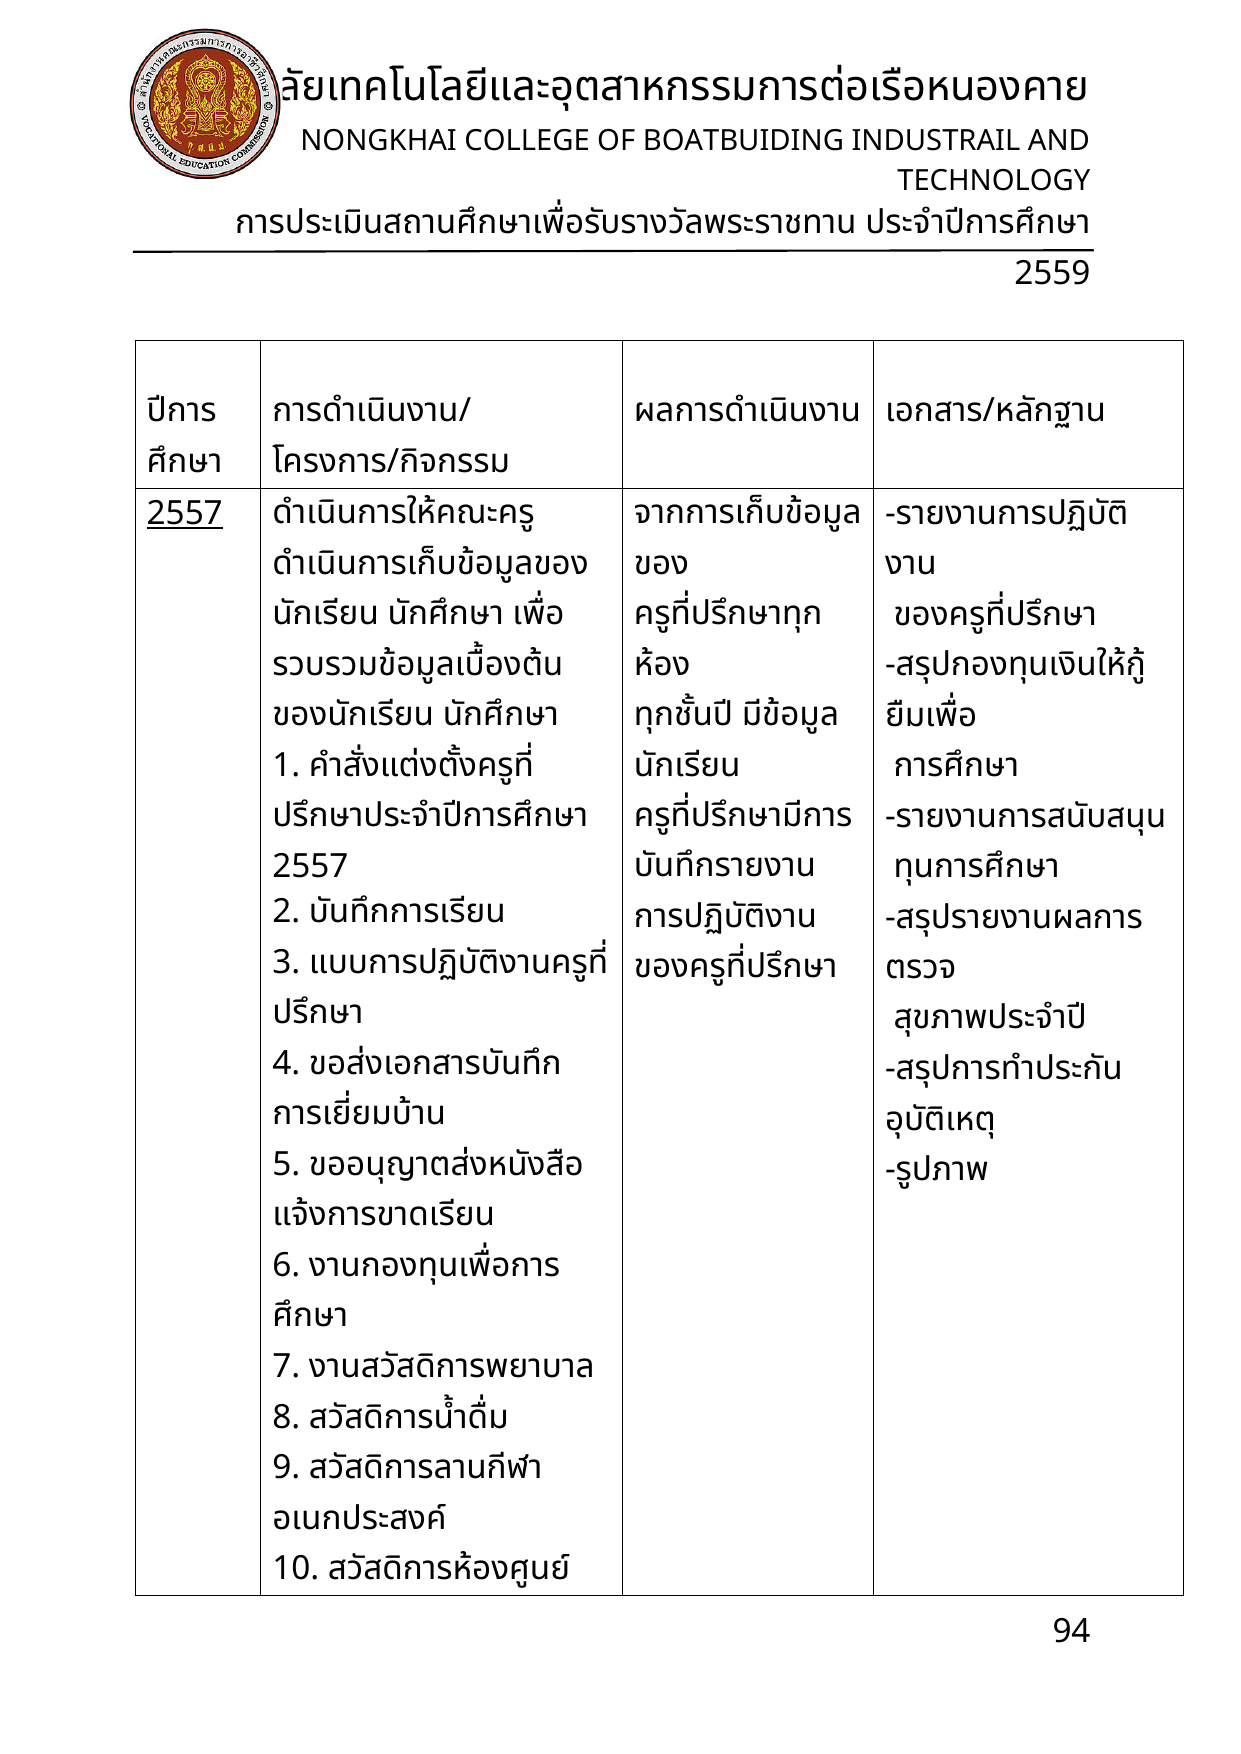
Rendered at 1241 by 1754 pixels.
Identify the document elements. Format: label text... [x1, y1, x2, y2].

table_header ผลการดำเนินงาน [623, 341, 873, 487]
table_cell 2557 [136, 489, 260, 1595]
table_header การดำเนินงาน/โครงการ/กิจกรรม [261, 341, 622, 487]
table_header เอกสาร/หลักฐาน [874, 341, 1183, 487]
table_cell จากการเก็บข้อมูลของ ครูที่ปรึกษาทุกห้อง ทุกชั้นปี มีข้อมูลนักเรียน ครูที่ปรึกษามีการบันทึกรายงานการปฏิบัติงาน ของครูที่ปรึกษา [623, 489, 873, 1595]
table_header ปีการศึกษา [136, 341, 260, 487]
picture [126, 28, 283, 178]
